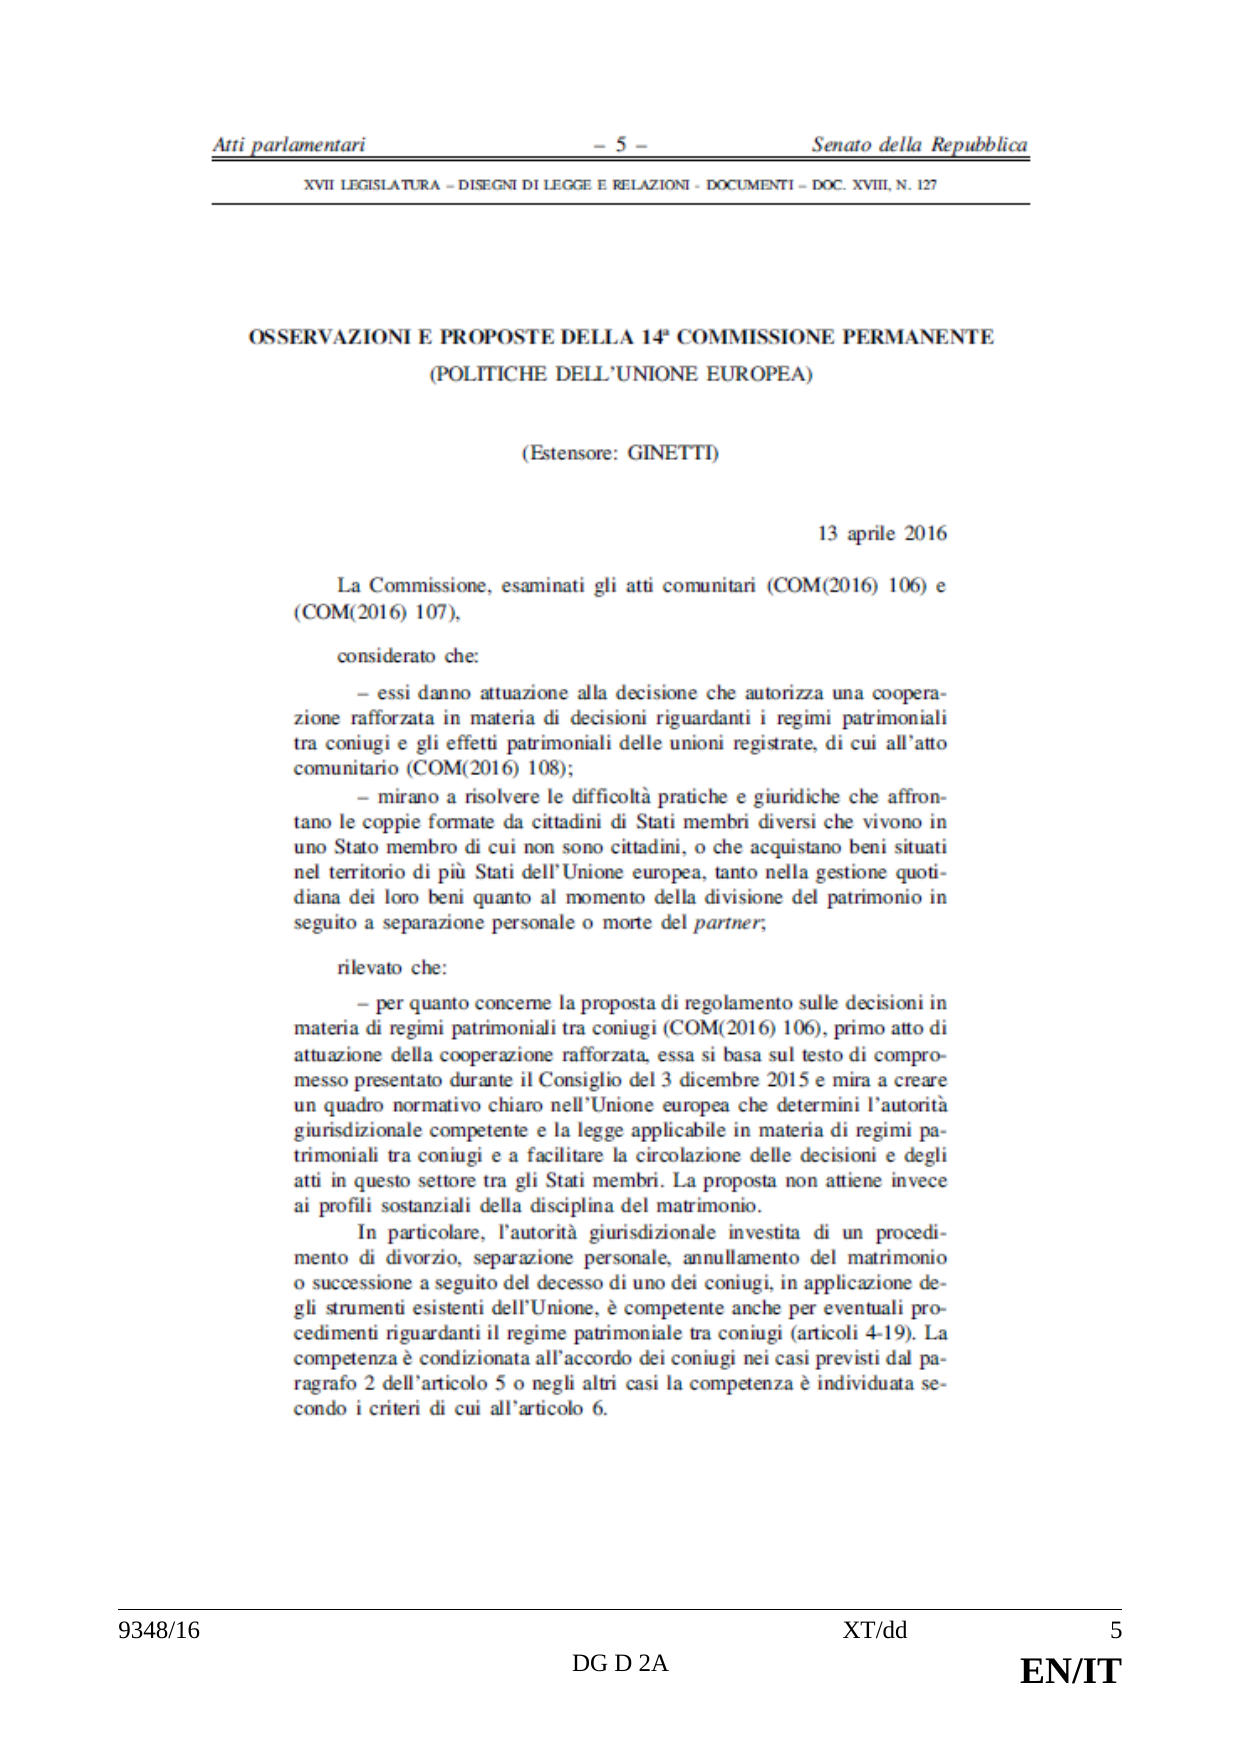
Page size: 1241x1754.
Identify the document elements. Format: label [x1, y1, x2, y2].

picture [202, 118, 1039, 1437]
